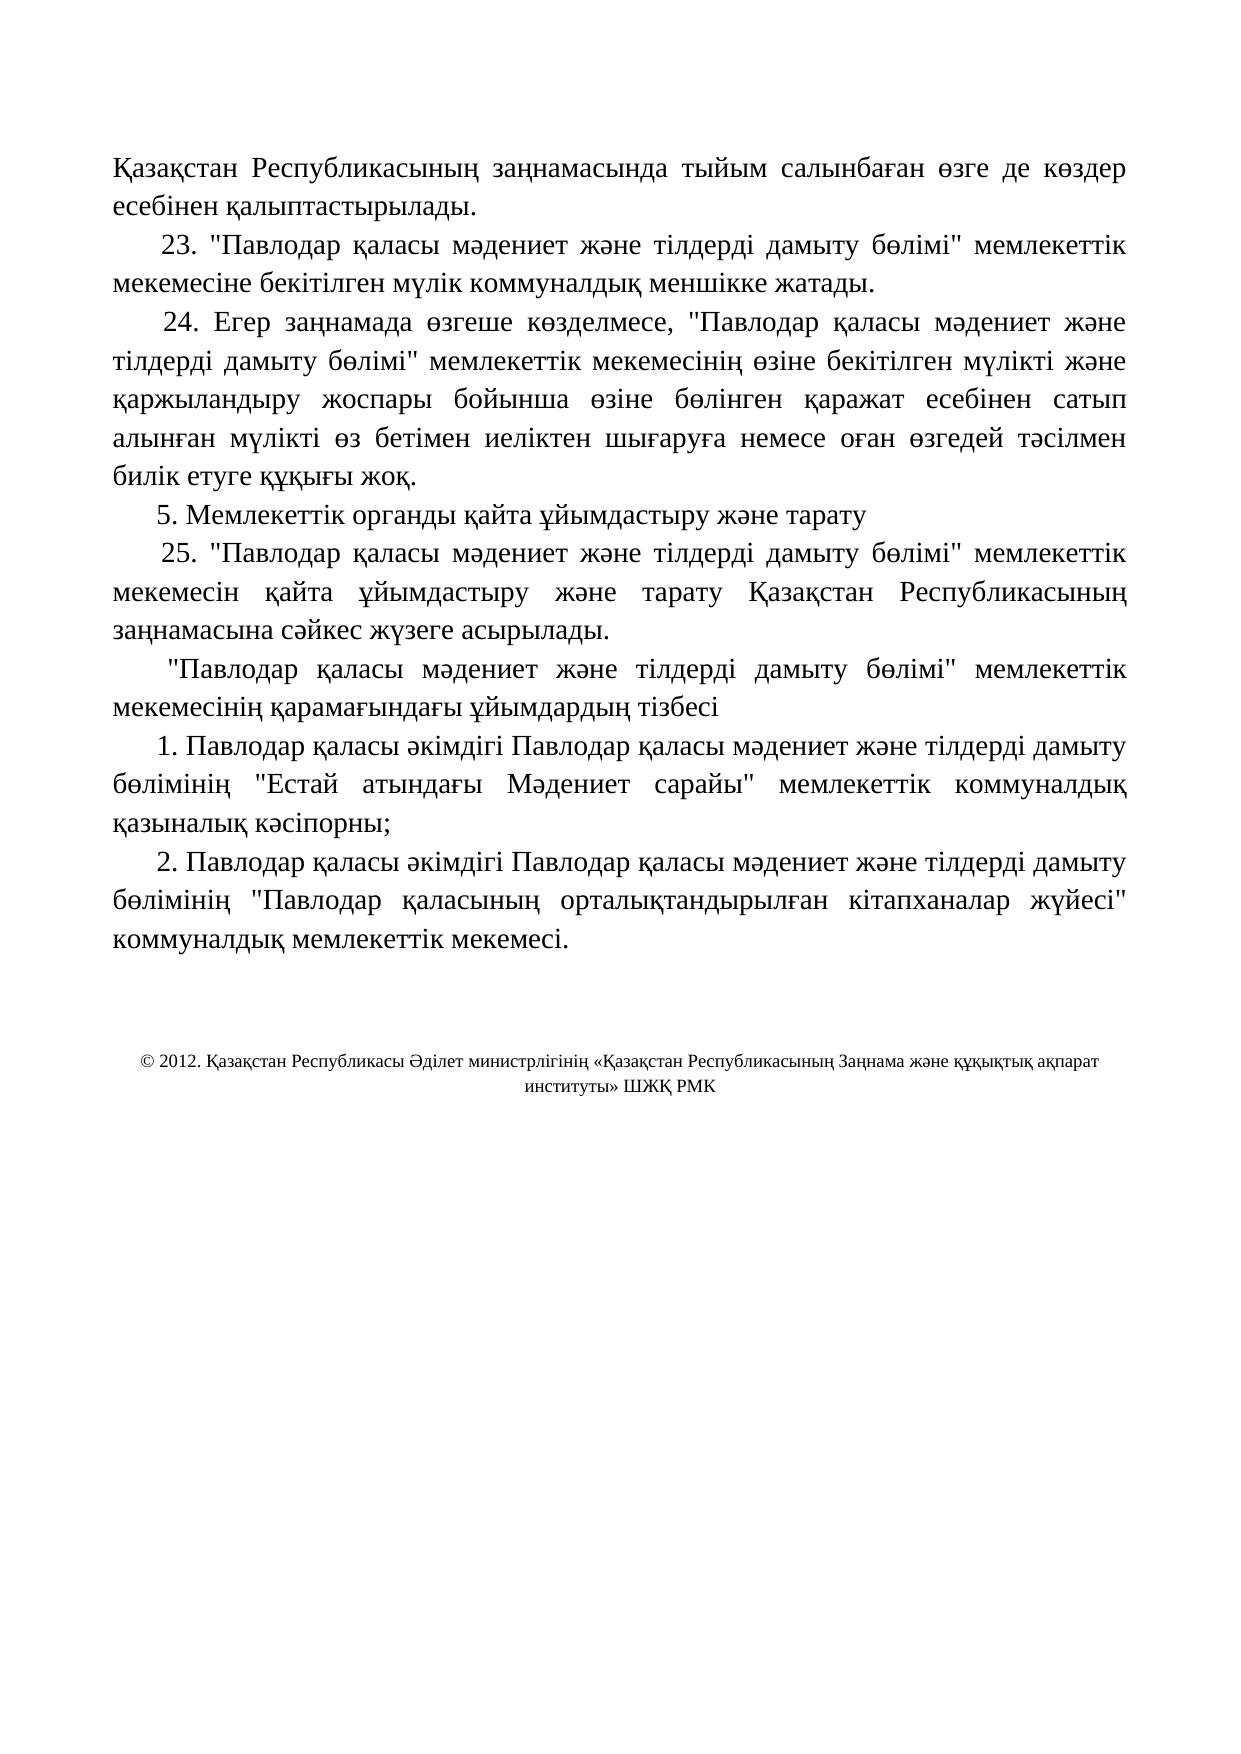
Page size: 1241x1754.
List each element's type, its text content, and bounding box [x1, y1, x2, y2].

text 24. Егер заңнамада өзгеше көзделмесе, "Павлодар қаласы мәдениет және тілдерді дамыту бөлімі" мемлекеттік мекемесінің өзіне бекітілген мүлікті және қаржыландыру жоспары бойынша өзіне бөлінген қаражат есебінен сатып алынған мүлікті өз бетімен иеліктен шығаруға немесе оған өзгедей тәсілмен билік етуге құқығы жоқ. [112, 304, 1128, 492]
text 5. Мемлекеттік органды қайта ұйымдастыру және тарату [112, 497, 1128, 530]
text © 2012. Қазақстан Республикасы Әділет министрлігінің «Қазақстан Республикасының Заңнама және құқықтық ақпарат институты» ШЖҚ РМК [112, 1050, 1128, 1096]
text 23. "Павлодар қаласы мәдениет және тілдерді дамыту бөлімі" мемлекеттік мекемесіне бекітілген мүлік коммуналдық меншікке жатады. [112, 227, 1128, 299]
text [112, 150, 1128, 222]
text 25. "Павлодар қаласы мәдениет және тілдерді дамыту бөлімі" мемлекеттік мекемесін қайта ұйымдастыру және тарату Қазақстан Республикасының заңнамасына сәйкес жүзеге асырылады. [112, 535, 1128, 646]
text "Павлодар қаласы мәдениет және тілдерді дамыту бөлімі" мемлекеттік мекемесінің қарамағындағы ұйымдардың тізбесі [112, 651, 1128, 723]
text 2. Павлодар қаласы әкімдігі Павлодар қаласы мәдениет және тілдерді дамыту бөлімінің "Павлодар қаласының орталықтандырылған кітапханалар жүйесі" коммуналдық мемлекеттік мекемесі. [112, 844, 1128, 954]
text 1. Павлодар қаласы әкімдігі Павлодар қаласы мәдениет және тілдерді дамыту бөлімінің "Естай атындағы Мәдениет сарайы" мемлекеттік коммуналдық қазыналық кәсіпорны; [112, 728, 1128, 839]
